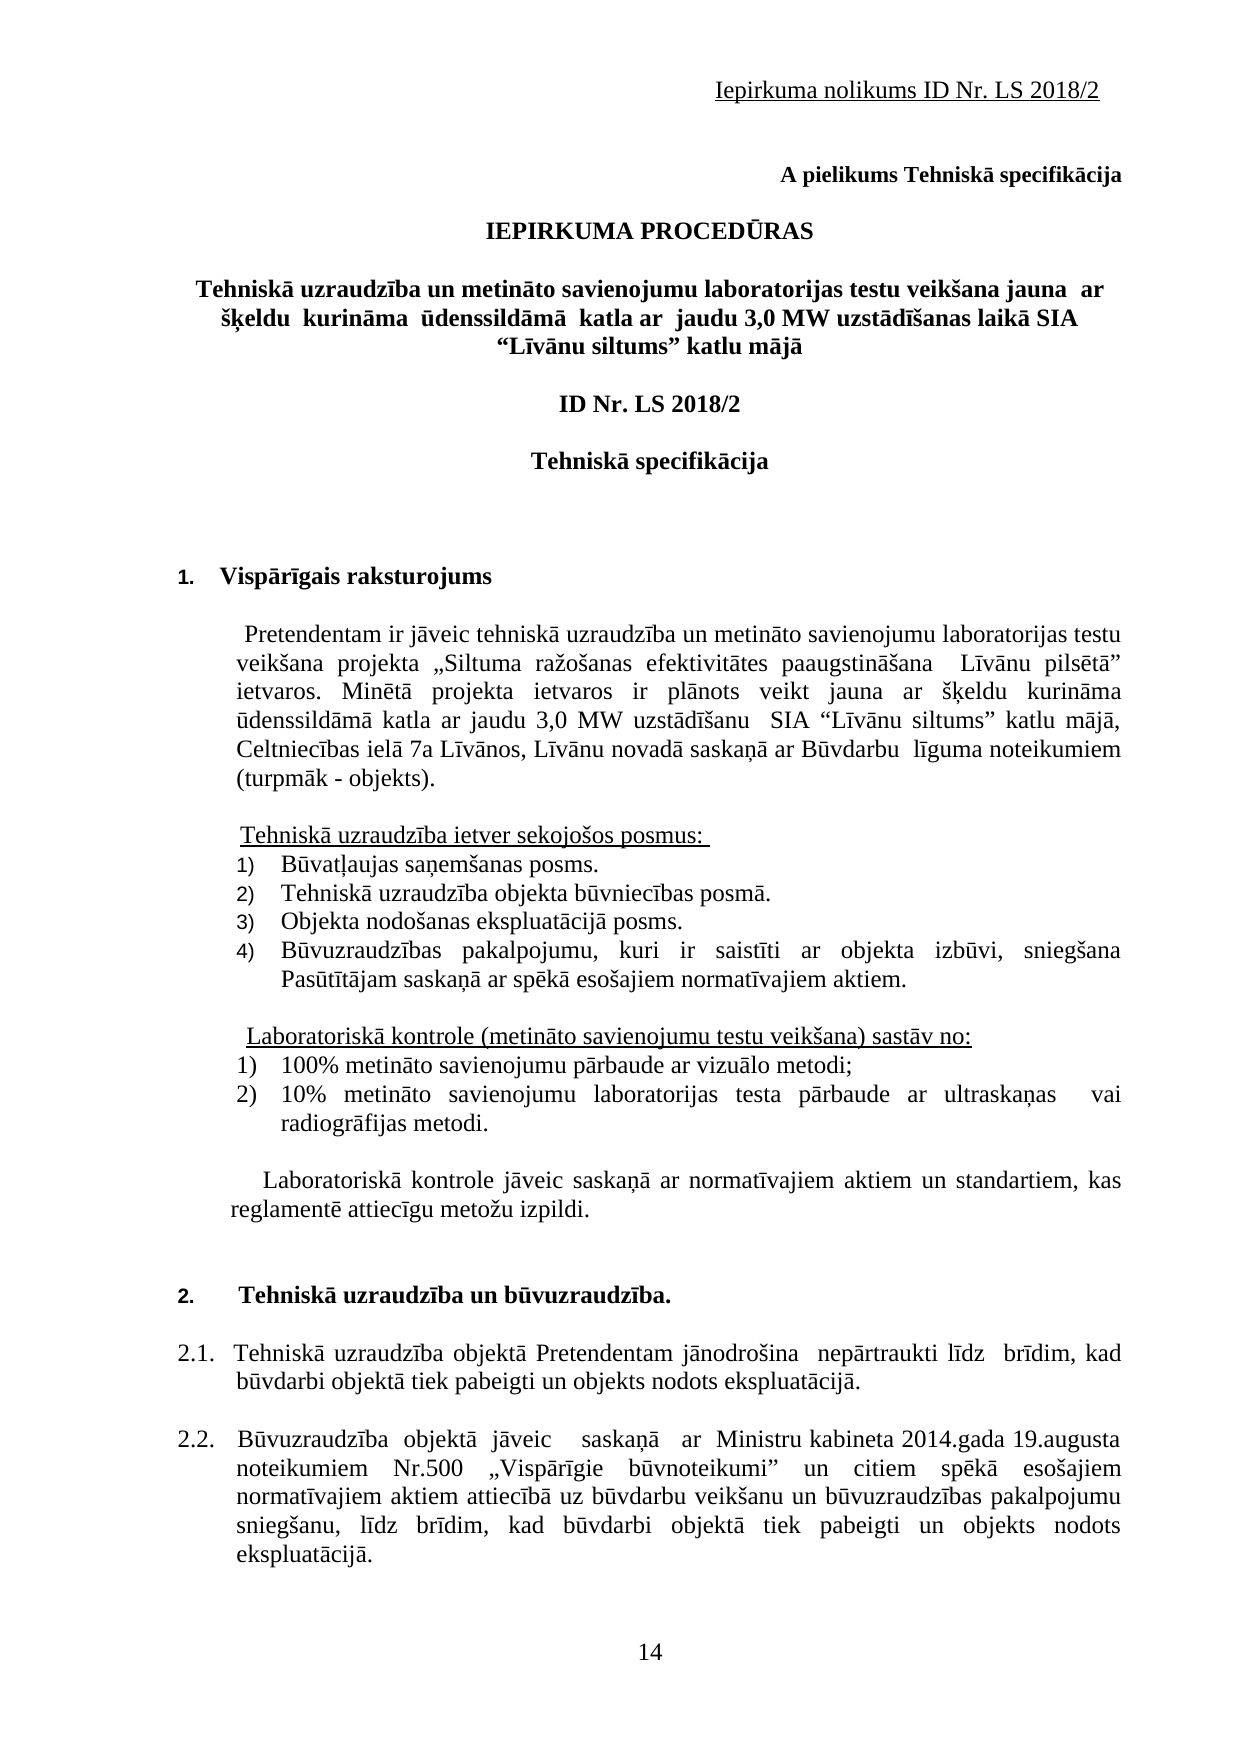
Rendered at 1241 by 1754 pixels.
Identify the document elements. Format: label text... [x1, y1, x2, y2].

text 2.2. Būvuzraudzība objektā jāveic saskaņā ar Ministru kabineta 2014.gada 19.augusta noteikumiem Nr.500 „Vispārīgie būvnoteikumi” un citiem spēkā esošajiem normatīvajiem aktiem attiecībā uz būvdarbu veikšanu un būvuzraudzības pakalpojumu sniegšanu, līdz brīdim, kad būvdarbi objektā tiek pabeigti un objekts nodots ekspluatācijā. [177, 1424, 1122, 1568]
text Laboratoriskā kontrole jāveic saskaņā ar normatīvajiem aktiem un standartiem, kas reglamentē attiecīgu metožu izpildi. [177, 1165, 1122, 1223]
list 10% metināto savienojumu laboratorijas testa pārbaude ar ultraskaņas vai radiogrāfijas metodi. [236, 1079, 1122, 1136]
list A pielikums Tehniskā specifikācija [177, 161, 1122, 188]
list Būvuzraudzības pakalpojumu, kuri ir saistīti ar objekta izbūvi, sniegšana Pasūtītājam saskaņā ar spēkā esošajiem normatīvajiem aktiem. [236, 935, 1122, 993]
list Tehniskā uzraudzība un būvuzraudzība. [177, 1280, 1122, 1309]
list Objekta nodošanas ekspluatācijā posms. [236, 906, 1122, 935]
text ID Nr. LS 2018/2 [177, 389, 1122, 418]
list 100% metināto savienojumu pārbaude ar vizuālo metodi; [236, 1050, 1122, 1079]
text Tehniskā specifikācija [177, 446, 1122, 475]
text Tehniskā uzraudzība ietver sekojošos posmus: [177, 820, 1122, 849]
text Pretendentam ir jāveic tehniskā uzraudzība un metināto savienojumu laboratorijas testu veikšana projekta „Siltuma ražošanas efektivitātes paaugstināšana Līvānu pilsētā” ietvaros. Minētā projekta ietvaros ir plānots veikt jauna ar šķeldu kurināma ūdenssildāmā katla ar jaudu 3,0 MW uzstādīšanu SIA “Līvānu siltums” katlu mājā, Celtniecības ielā 7a Līvānos, Līvānu novadā saskaņā ar Būvdarbu līguma noteikumiem (turpmāk - objekts). [177, 619, 1122, 791]
text IEPIRKUMA PROCEDŪRAS [177, 216, 1122, 245]
list Tehniskā uzraudzība objekta būvniecības posmā. [236, 878, 1122, 906]
text Laboratoriskā kontrole (metināto savienojumu testu veikšana) sastāv no: [177, 1021, 1122, 1050]
text Tehniskā uzraudzība un metināto savienojumu laboratorijas testu veikšana jauna ar šķeldu kurināma ūdenssildāmā katla ar jaudu 3,0 MW uzstādīšanas laikā SIA “Līvānu siltums” katlu mājā [177, 274, 1122, 360]
list Vispārīgais raksturojums [177, 561, 1122, 590]
text 2.1. Tehniskā uzraudzība objektā Pretendentam jānodrošina nepārtraukti līdz brīdim, kad būvdarbi objektā tiek pabeigti un objekts nodots ekspluatācijā. [177, 1338, 1122, 1395]
list Būvatļaujas saņemšanas posms. [236, 849, 1122, 878]
